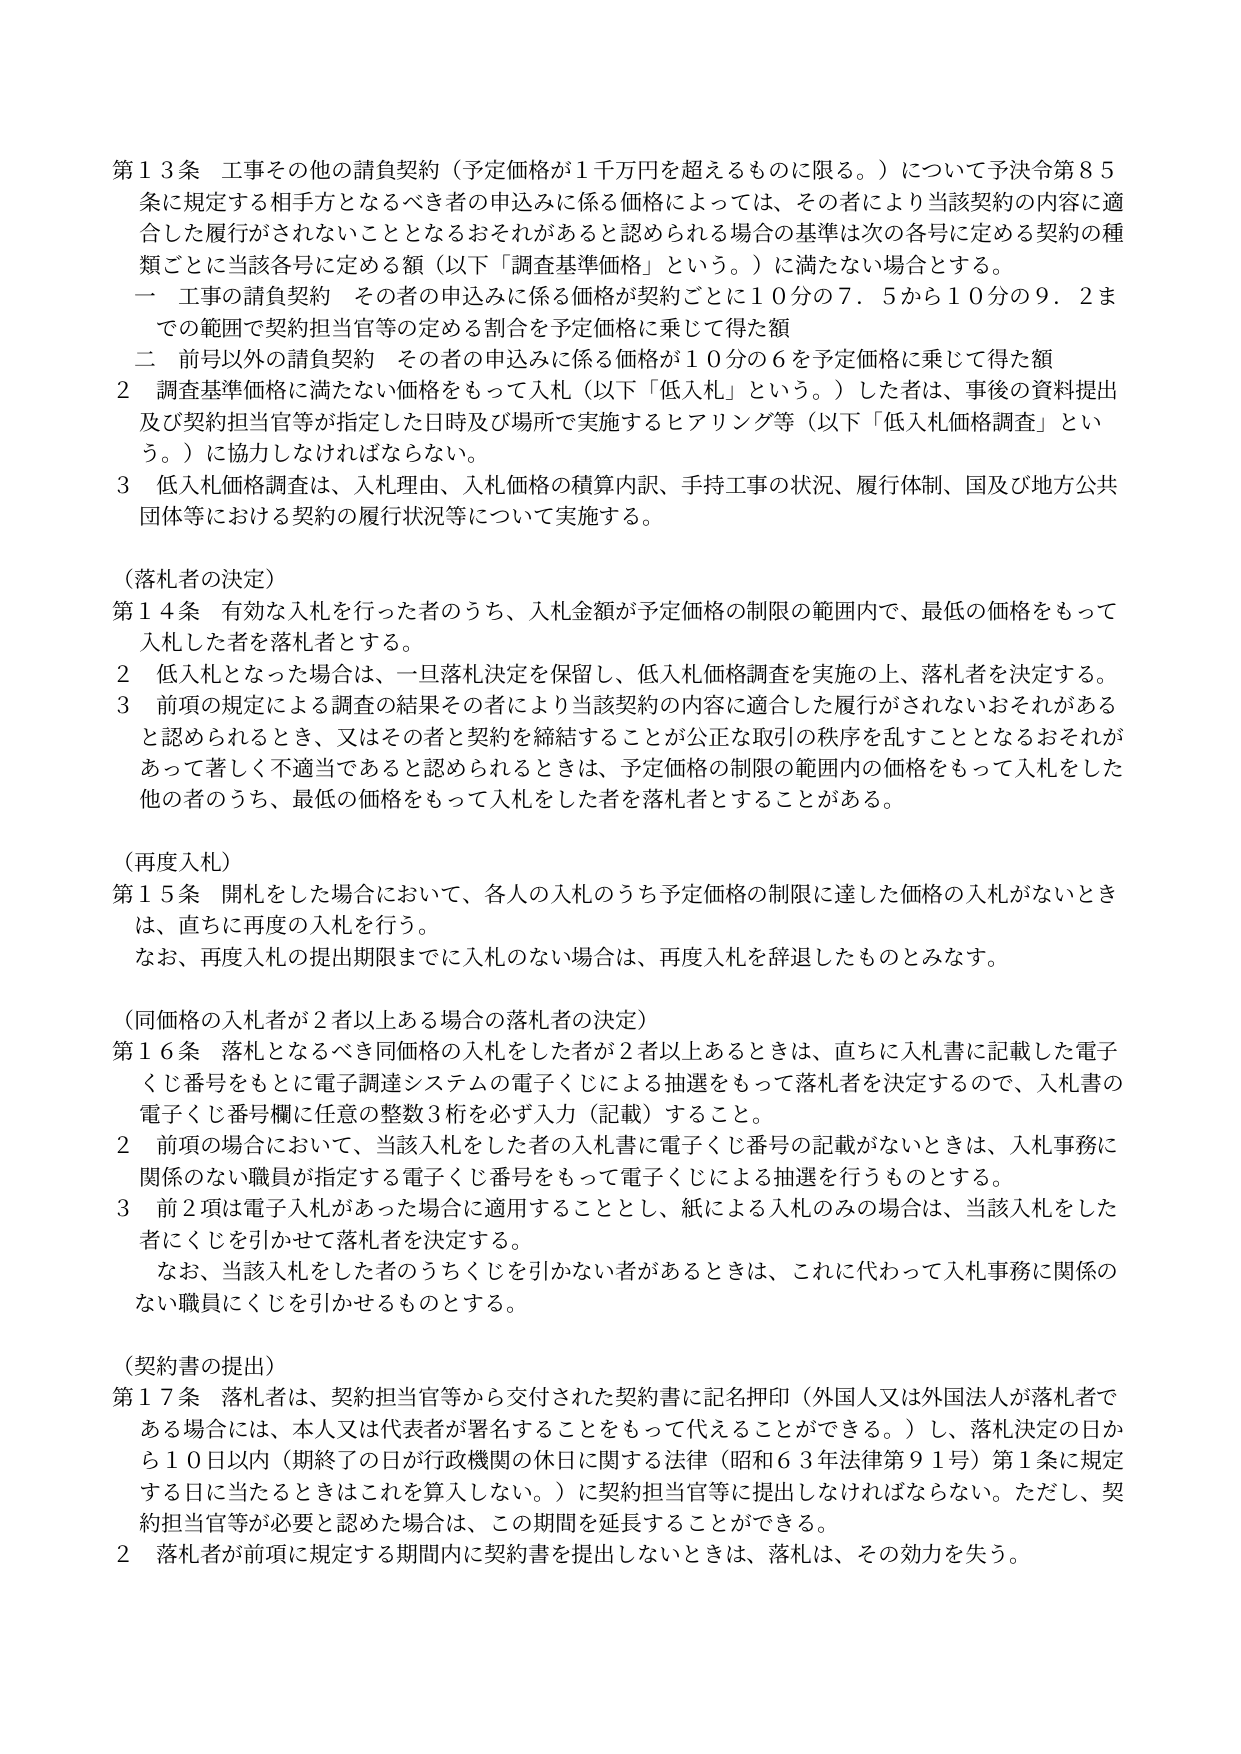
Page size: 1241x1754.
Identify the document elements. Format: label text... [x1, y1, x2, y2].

text （再度入札） [112, 846, 1128, 877]
text ２ 調査基準価格に満たない価格をもって入札（以下「低入札」という。）した者は、事後の資料提出及び契約担当官等が指定した日時及び場所で実施するヒアリング等（以下「低入札価格調査」という。）に協力しなければならない。 [112, 374, 1128, 468]
text 第１４条 有効な入札を行った者のうち、入札金額が予定価格の制限の範囲内で、最低の価格をもって入札した者を落札者とする。 [112, 594, 1128, 657]
text ３ 前項の規定による調査の結果その者により当該契約の内容に適合した履行がされないおそれがあると認められるとき、又はその者と契約を締結することが公正な取引の秩序を乱すこととなるおそれがあって著しく不適当であると認められるときは、予定価格の制限の範囲内の価格をもって入札をした他の者のうち、最低の価格をもって入札をした者を落札者とすることがある。 [112, 688, 1128, 814]
text ２ 低入札となった場合は、一旦落札決定を保留し、低入札価格調査を実施の上、落札者を決定する。 [112, 657, 1128, 688]
text 第１３条 工事その他の請負契約（予定価格が１千万円を超えるものに限る。）について予決令第８５条に規定する相手方となるべき者の申込みに係る価格によっては、その者により当該契約の内容に適合した履行がされないこととなるおそれがあると認められる場合の基準は次の各号に定める契約の種類ごとに当該各号に定める額（以下「調査基準価格」という。）に満たない場合とする。 [112, 153, 1128, 279]
text （契約書の提出） [112, 1349, 1128, 1380]
text なお、当該入札をした者のうちくじを引かない者があるときは、これに代わって入札事務に関係のない職員にくじを引かせるものとする。 [134, 1254, 1128, 1317]
text なお、再度入札の提出期限までに入札のない場合は、再度入札を辞退したものとみなす。 [112, 940, 1128, 971]
text 二 前号以外の請負契約 その者の申込みに係る価格が１０分の６を予定価格に乗じて得た額 [112, 342, 1128, 374]
text 第１５条 開札をした場合において、各人の入札のうち予定価格の制限に達した価格の入札がないときは、直ちに再度の入札を行う。 [112, 877, 1128, 940]
text ３ 低入札価格調査は、入札理由、入札価格の積算内訳、手持工事の状況、履行体制、国及び地方公共団体等における契約の履行状況等について実施する。 [112, 468, 1128, 531]
text （落札者の決定） [112, 562, 1128, 594]
text （同価格の入札者が２者以上ある場合の落札者の決定） [112, 1003, 1128, 1034]
text ２ 落札者が前項に規定する期間内に契約書を提出しないときは、落札は、その効力を失う。 [112, 1538, 1128, 1569]
text 第１７条 落札者は、契約担当官等から交付された契約書に記名押印（外国人又は外国法人が落札者である場合には、本人又は代表者が署名することをもって代えることができる。）し、落札決定の日から１０日以内（期終了の日が行政機関の休日に関する法律（昭和６３年法律第９１号）第１条に規定する日に当たるときはこれを算入しない。）に契約担当官等に提出しなければならない。ただし、契約担当官等が必要と認めた場合は、この期間を延長することができる。 [112, 1380, 1128, 1538]
text 一 工事の請負契約 その者の申込みに係る価格が契約ごとに１０分の７．５から１０分の９．２までの範囲で契約担当官等の定める割合を予定価格に乗じて得た額 [134, 279, 1128, 342]
text 第１６条 落札となるべき同価格の入札をした者が２者以上あるときは、直ちに入札書に記載した電子くじ番号をもとに電子調達システムの電子くじによる抽選をもって落札者を決定するので、入札書の電子くじ番号欄に任意の整数３桁を必ず入力（記載）すること。 [112, 1034, 1128, 1129]
text ２ 前項の場合において、当該入札をした者の入札書に電子くじ番号の記載がないときは、入札事務に関係のない職員が指定する電子くじ番号をもって電子くじによる抽選を行うものとする。 [112, 1129, 1128, 1192]
text ３ 前２項は電子入札があった場合に適用することとし、紙による入札のみの場合は、当該入札をした者にくじを引かせて落札者を決定する。 [112, 1192, 1128, 1254]
